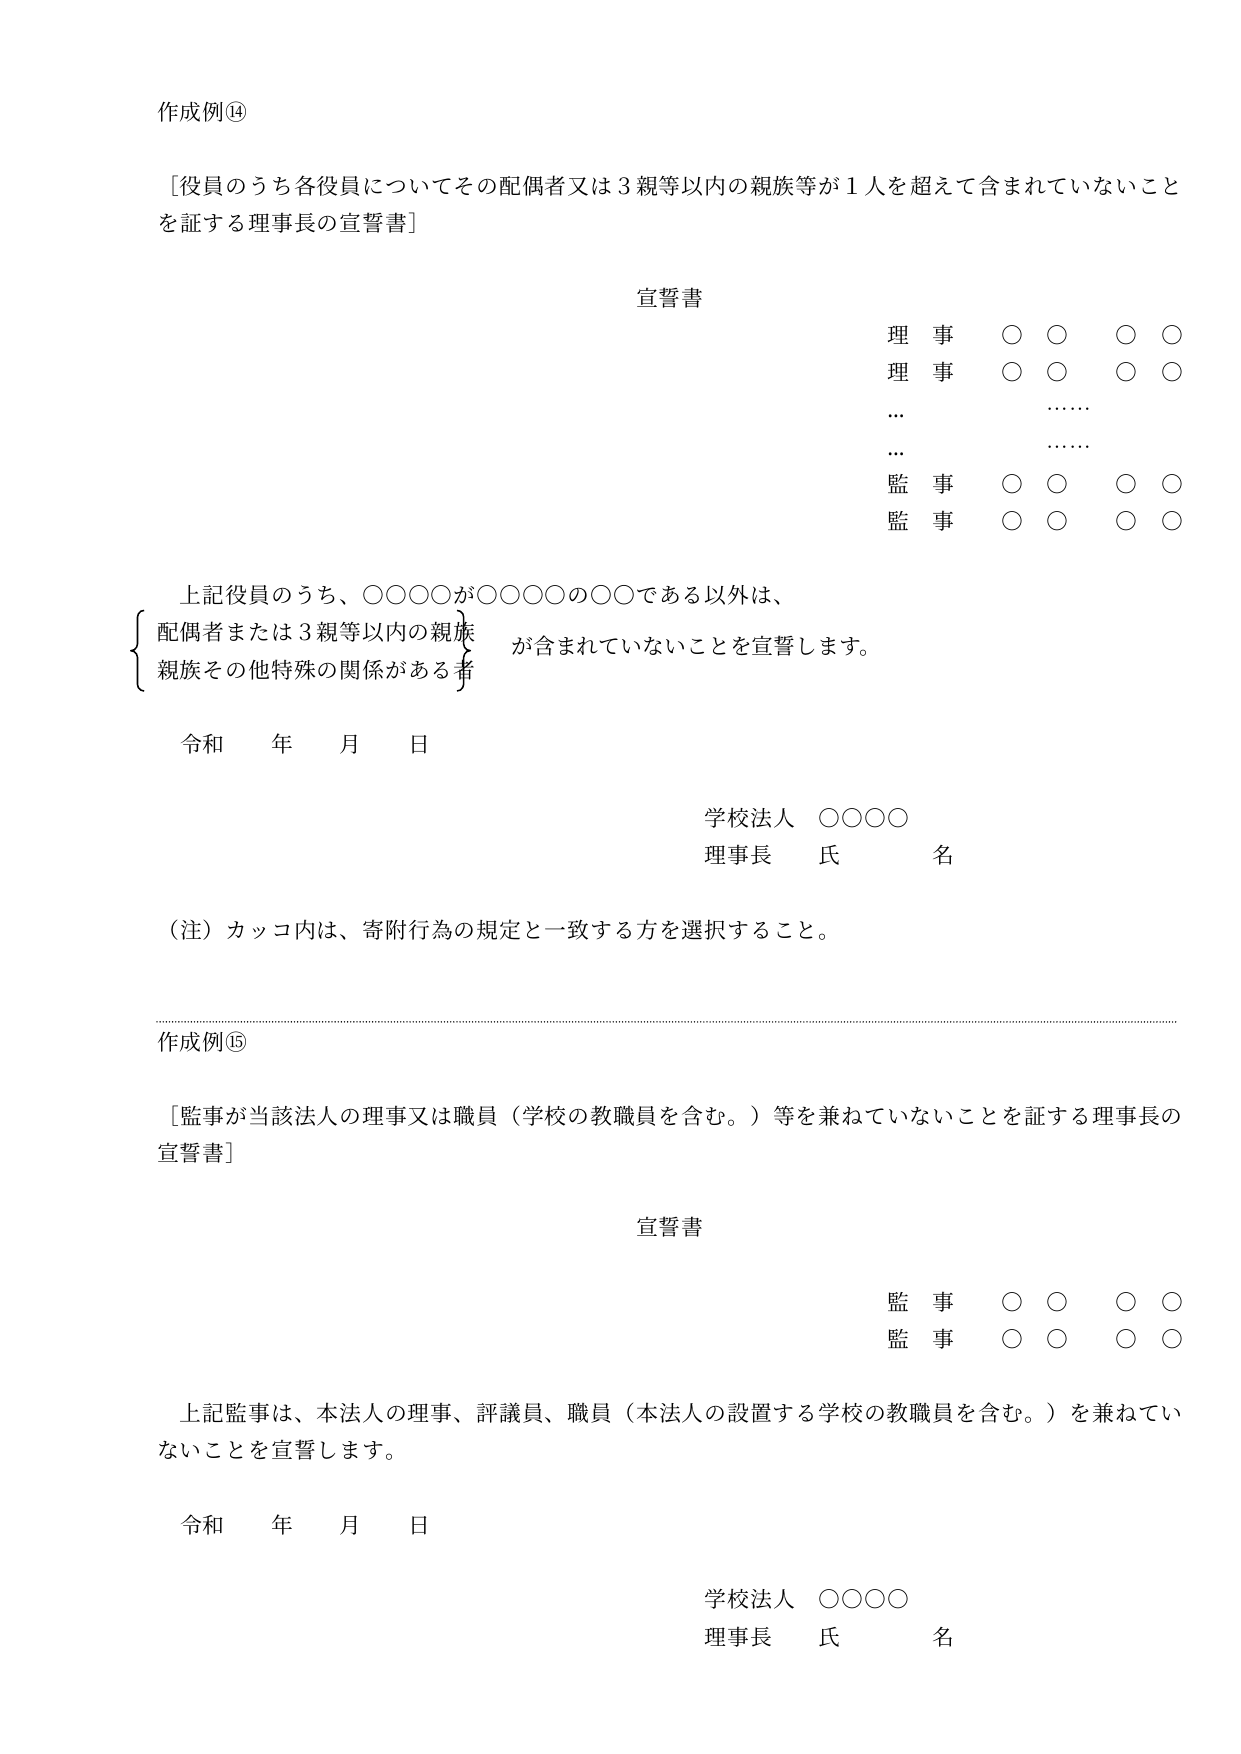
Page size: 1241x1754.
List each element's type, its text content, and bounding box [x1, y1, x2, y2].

text 理事長 氏 名 [680, 836, 1183, 873]
text 宣誓書 [157, 1208, 1183, 1245]
text ［監事が当該法人の理事又は職員（学校の教職員を含む。）等を兼ねていないことを証する理事長の宣誓書］ [157, 1096, 1183, 1171]
text 理 事 ○ ○ ○ ○ [869, 315, 1183, 352]
text 監 事 ○ ○ ○ ○ [869, 1282, 1183, 1319]
text 作成例⑭ [157, 92, 1183, 129]
text 上記役員のうち、○○○○が○○○○の〇〇である以外は、 [157, 576, 1183, 613]
text 監 事 ○ ○ ○ ○ [869, 501, 1183, 538]
text （注）カッコ内は、寄附行為の規定と一致する方を選択すること。 [157, 910, 1183, 947]
text 上記監事は、本法人の理事、評議員、職員（本法人の設置する学校の教職員を含む。）を兼ねていないことを宣誓します。 [157, 1394, 1183, 1468]
text ［役員のうち各役員についてその配偶者又は３親等以内の親族等が１人を超えて含まれていないことを証する理事長の宣誓書］ [157, 167, 1183, 241]
text … …… [869, 390, 1183, 427]
text 監 事 ○ ○ ○ ○ [869, 1319, 1183, 1357]
text 学校法人 ○○○○ [680, 1580, 1183, 1617]
text 配偶者または３親等以内の親族 [157, 613, 465, 650]
text 監 事 ○ ○ ○ ○ [869, 464, 1183, 501]
text 理 事 ○ ○ ○ ○ [869, 352, 1183, 390]
text 令和 年 月 日 [157, 724, 1183, 762]
text 宣誓書 [157, 278, 1183, 315]
text … …… [869, 427, 1183, 464]
text 配偶者または３親等以内の親族 [464, 613, 1183, 650]
text 作成例⑮ [157, 1022, 1183, 1059]
text 親族その他特殊の関係がある者 [464, 650, 1183, 687]
text 学校法人 ○○○○ [680, 799, 1183, 836]
text 理事長 氏 名 [680, 1617, 1183, 1654]
text 親族その他特殊の関係がある者 [157, 650, 466, 687]
text 令和 年 月 日 [157, 1505, 1183, 1542]
